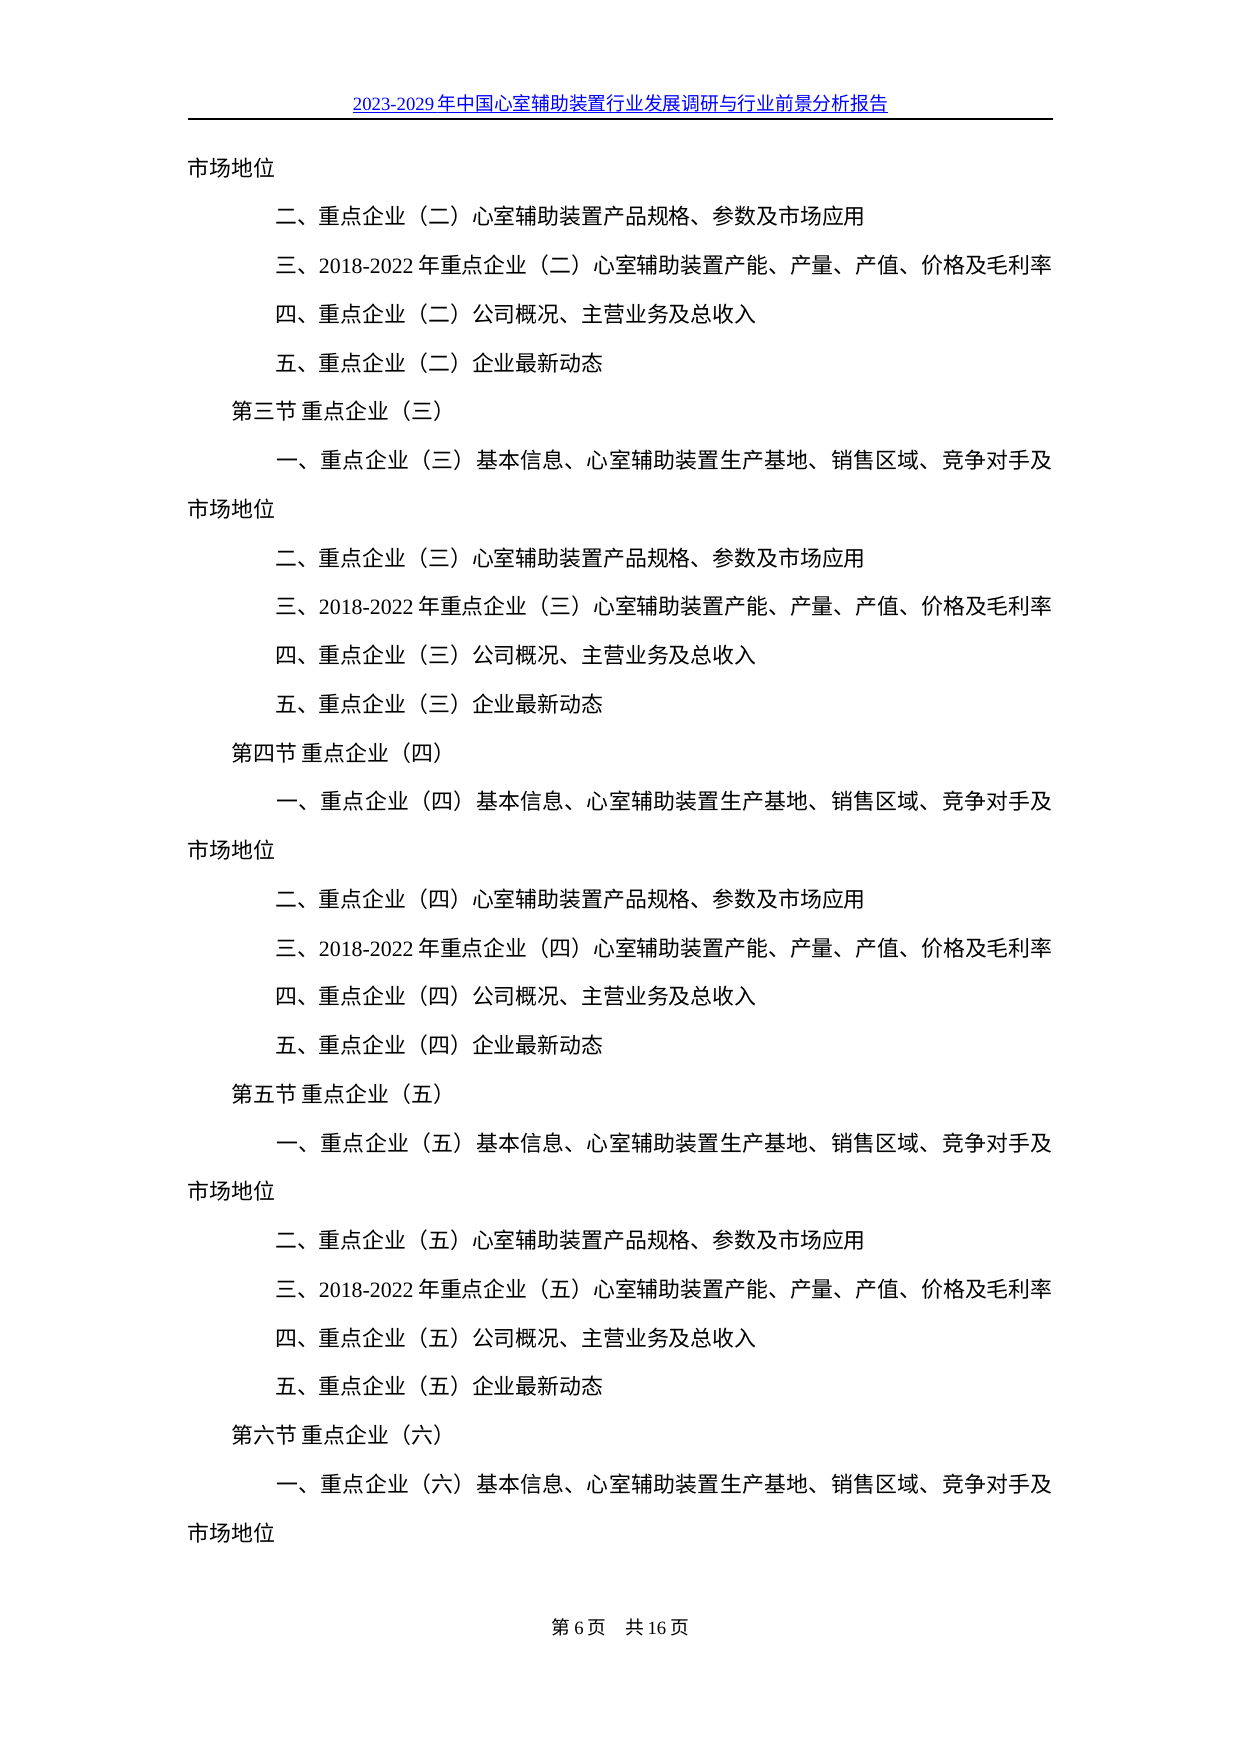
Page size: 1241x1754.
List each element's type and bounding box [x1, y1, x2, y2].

text [187, 150, 1053, 1548]
